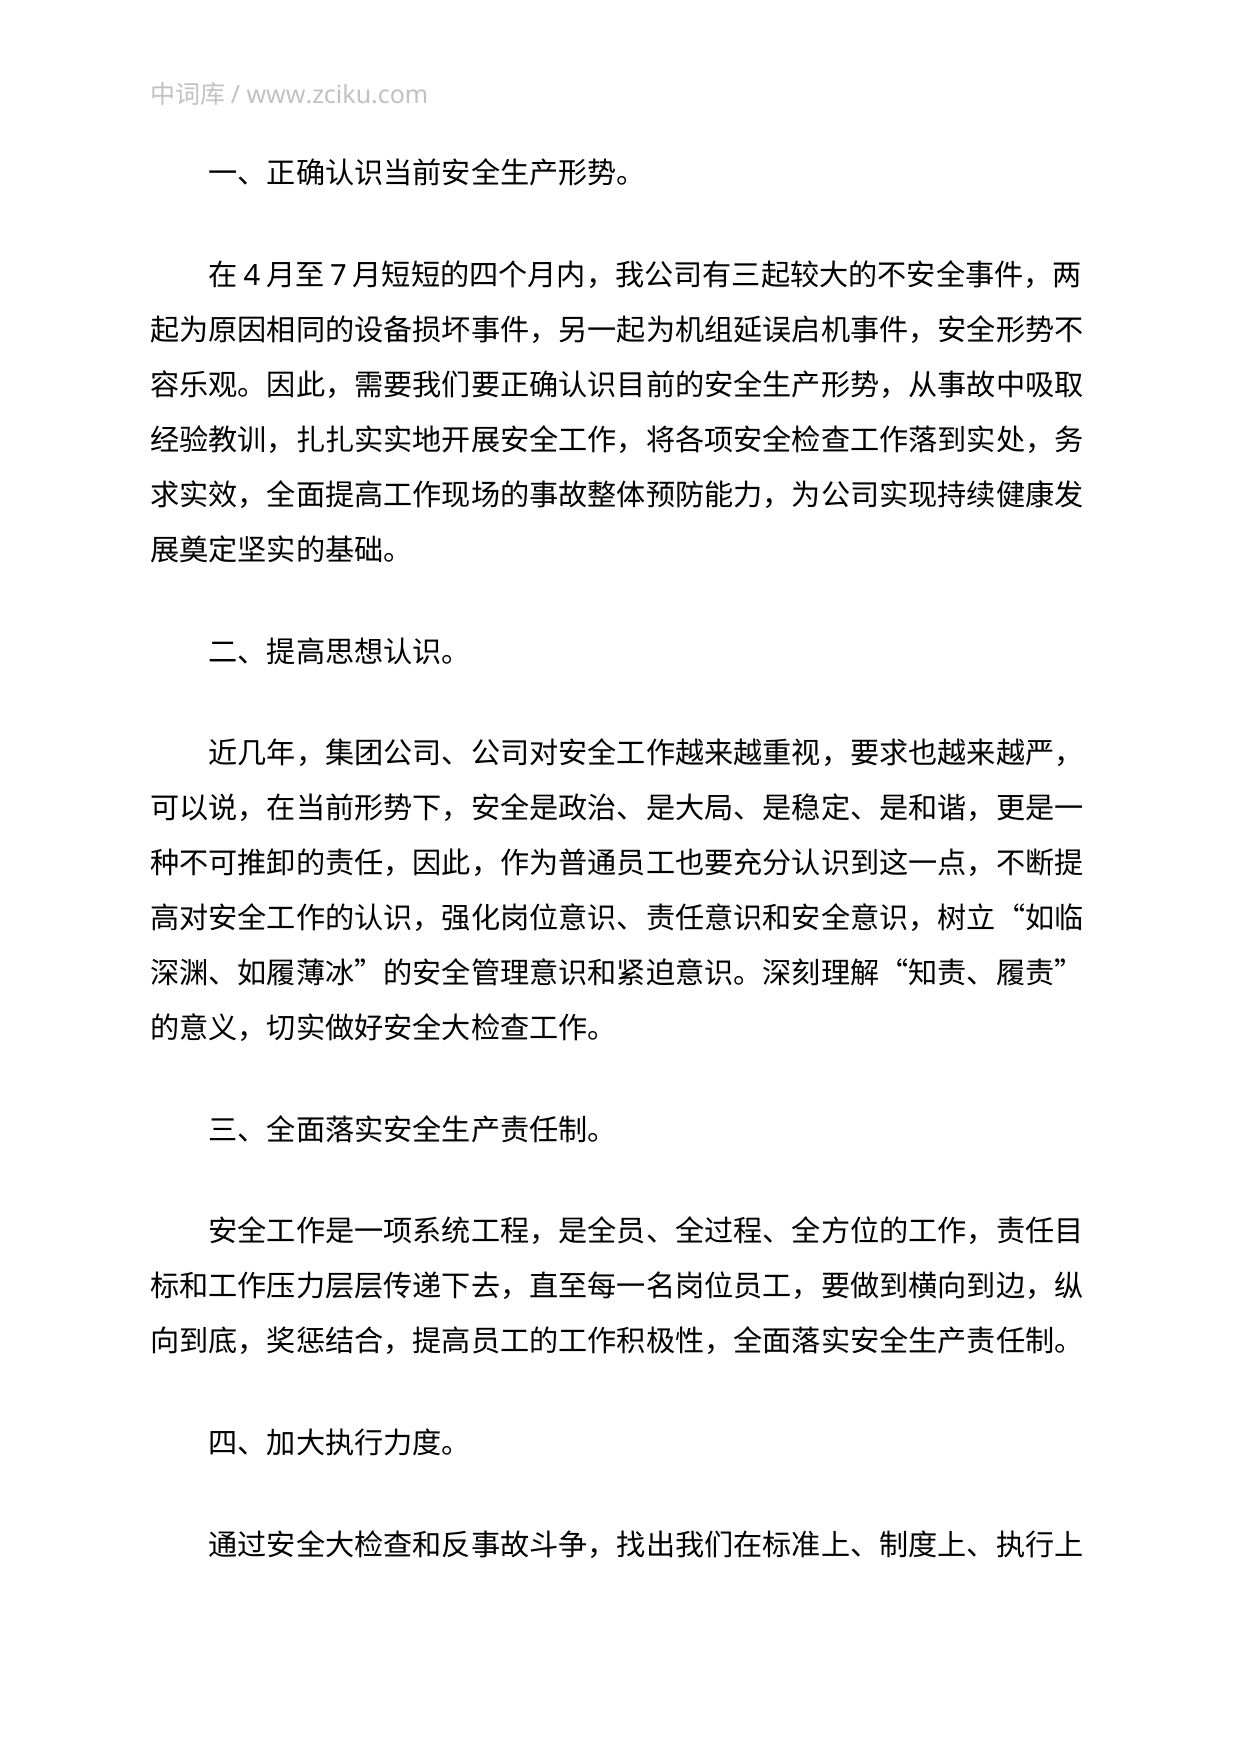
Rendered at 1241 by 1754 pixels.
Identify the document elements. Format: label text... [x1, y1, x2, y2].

text 二、提高思想认识。 [150, 628, 1090, 670]
text 三、全面落实安全生产责任制。 [150, 1106, 1090, 1148]
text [150, 1521, 1090, 1563]
text 一、正确认识当前安全生产形势。 [150, 150, 1090, 192]
text 在4月至7月短短的四个月内，我公司有三起较大的不安全事件，两起为原因相同的设备损坏事件，另一起为机组延误启机事件，安全形势不容乐观。因此，需要我们要正确认识目前的安全生产形势，从事故中吸取经验教训，扎扎实实地开展安全工作，将各项安全检查工作落到实处，务求实效，全面提高工作现场的事故整体预防能力，为公司实现持续健康发展奠定坚实的基础。 [150, 252, 1090, 569]
text 近几年，集团公司、公司对安全工作越来越重视，要求也越来越严，可以说，在当前形势下，安全是政治、是大局、是稳定、是和谐，更是一种不可推卸的责任，因此，作为普通员工也要充分认识到这一点，不断提高对安全工作的认识，强化岗位意识、责任意识和安全意识，树立“如临深渊、如履薄冰”的安全管理意识和紧迫意识。深刻理解“知责、履责”的意义，切实做好安全大检查工作。 [150, 730, 1090, 1047]
text 安全工作是一项系统工程，是全员、全过程、全方位的工作，责任目标和工作压力层层传递下去，直至每一名岗位员工，要做到横向到边，纵向到底，奖惩结合，提高员工的工作积极性，全面落实安全生产责任制。 [150, 1208, 1090, 1360]
text 四、加大执行力度。 [150, 1419, 1090, 1462]
